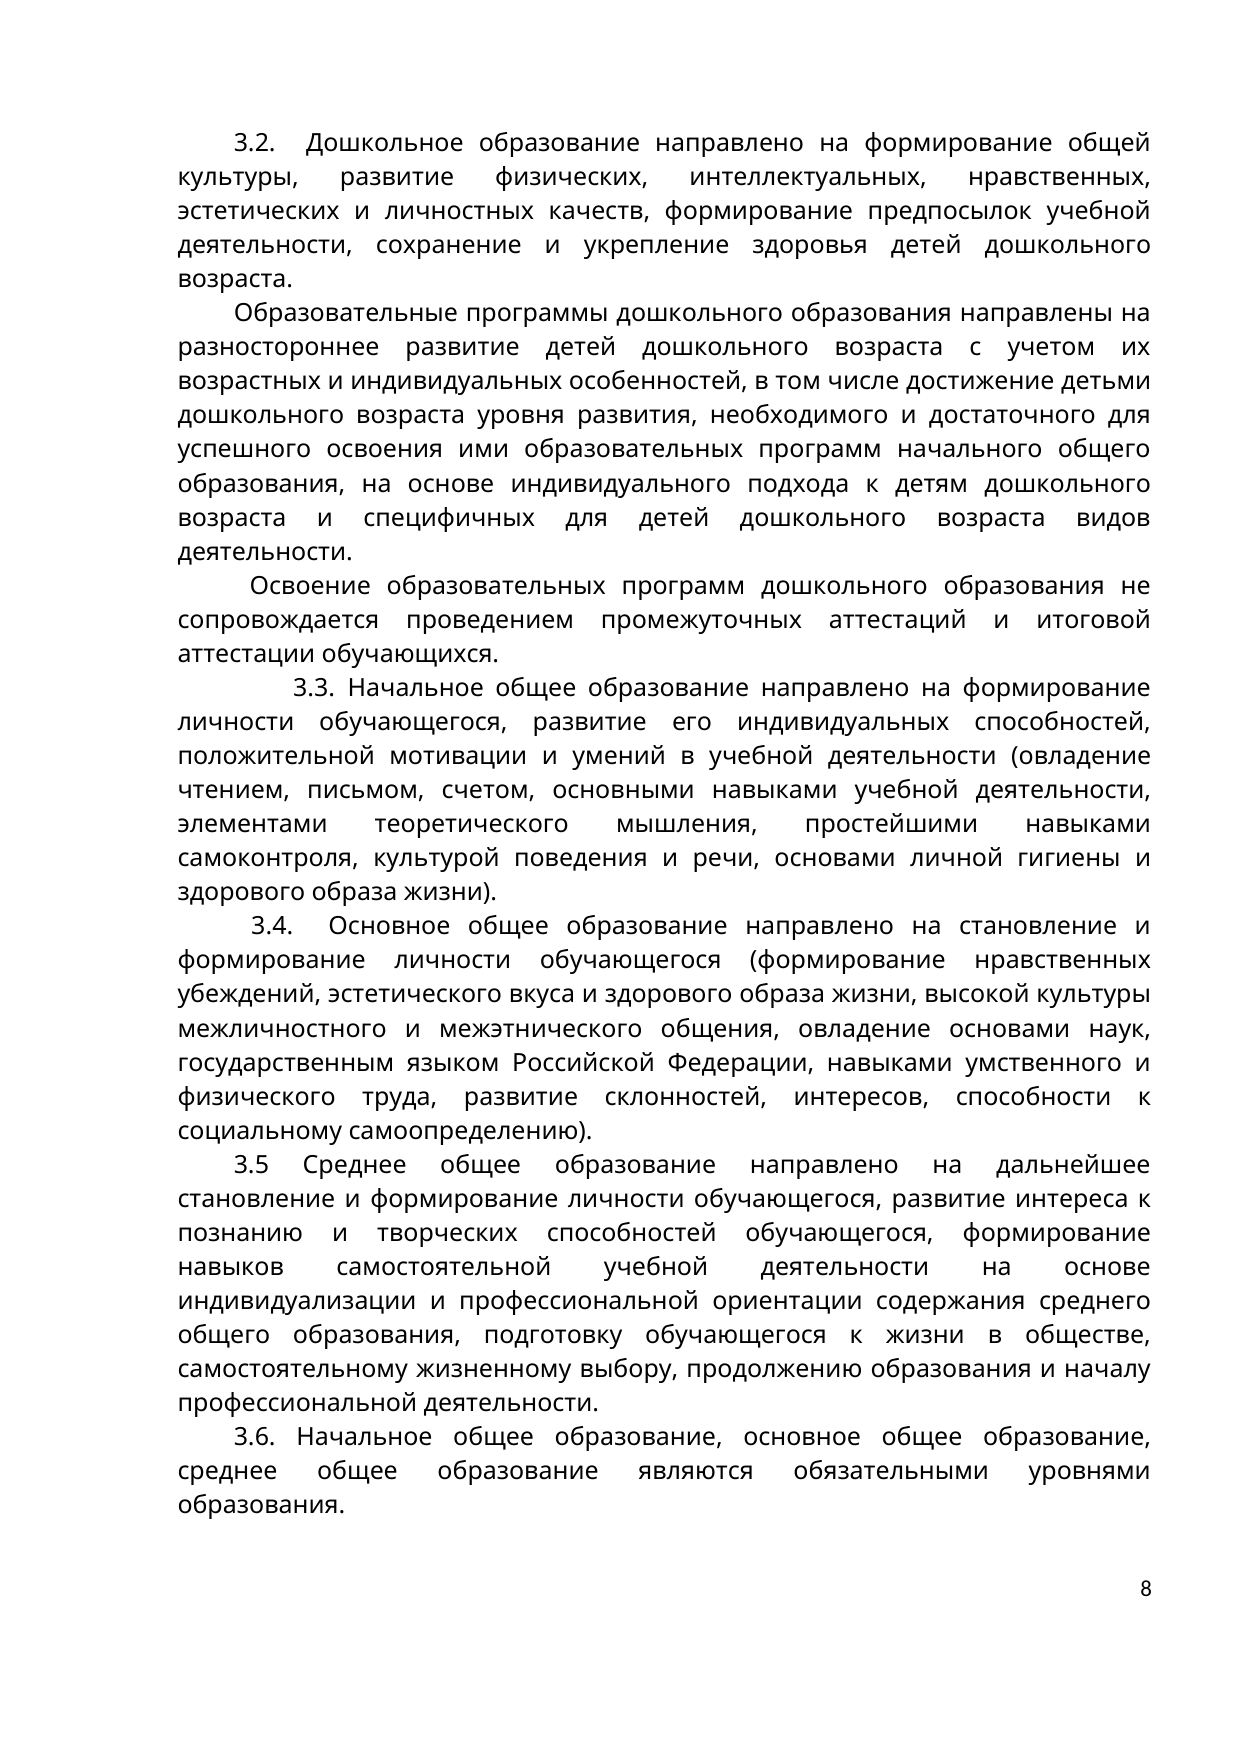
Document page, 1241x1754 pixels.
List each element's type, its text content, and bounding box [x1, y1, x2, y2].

text 3.5 Среднее общее образование направлено на дальнейшее становление и формирование личности обучающегося, развитие интереса к познанию и творческих способностей обучающегося, формирование навыков самостоятельной учебной деятельности на основе индивидуализации и профессиональной ориентации содержания среднего общего образования, подготовку обучающегося к жизни в обществе, самостоятельному жизненному выбору, продолжению образования и началу профессиональной деятельности. [177, 1146, 1152, 1419]
text Освоение образовательных программ дошкольного образования не сопровождается проведением промежуточных аттестаций и итоговой аттестации обучающихся. [177, 567, 1152, 669]
text 3.6. Начальное общее образование, основное общее образование, среднее общее образование являются обязательными уровнями образования. [177, 1419, 1152, 1521]
text Образовательные программы дошкольного образования направлены на разностороннее развитие детей дошкольного возраста с учетом их возрастных и индивидуальных особенностей, в том числе достижение детьми дошкольного возраста уровня развития, необходимого и достаточного для успешного освоения ими образовательных программ начального общего образования, на основе индивидуального подхода к детям дошкольного возраста и специфичных для детей дошкольного возраста видов деятельности. [177, 295, 1152, 567]
text 3.2. Дошкольное образование направлено на формирование общей культуры, развитие физических, интеллектуальных, нравственных, эстетических и личностных качеств, формирование предпосылок учебной деятельности, сохранение и укрепление здоровья детей дошкольного возраста. [177, 124, 1152, 295]
text 3.3. Начальное общее образование направлено на формирование личности обучающегося, развитие его индивидуальных способностей, положительной мотивации и умений в учебной деятельности (овладение чтением, письмом, счетом, основными навыками учебной деятельности, элементами теоретического мышления, простейшими навыками самоконтроля, культурой поведения и речи, основами личной гигиены и здорового образа жизни). [177, 669, 1152, 908]
text 3.4. Основное общее образование направлено на становление и формирование личности обучающегося (формирование нравственных убеждений, эстетического вкуса и здорового образа жизни, высокой культуры межличностного и межэтнического общения, овладение основами наук, государственным языком Российской Федерации, навыками умственного и физического труда, развитие склонностей, интересов, способности к социальному самоопределению). [177, 908, 1152, 1146]
